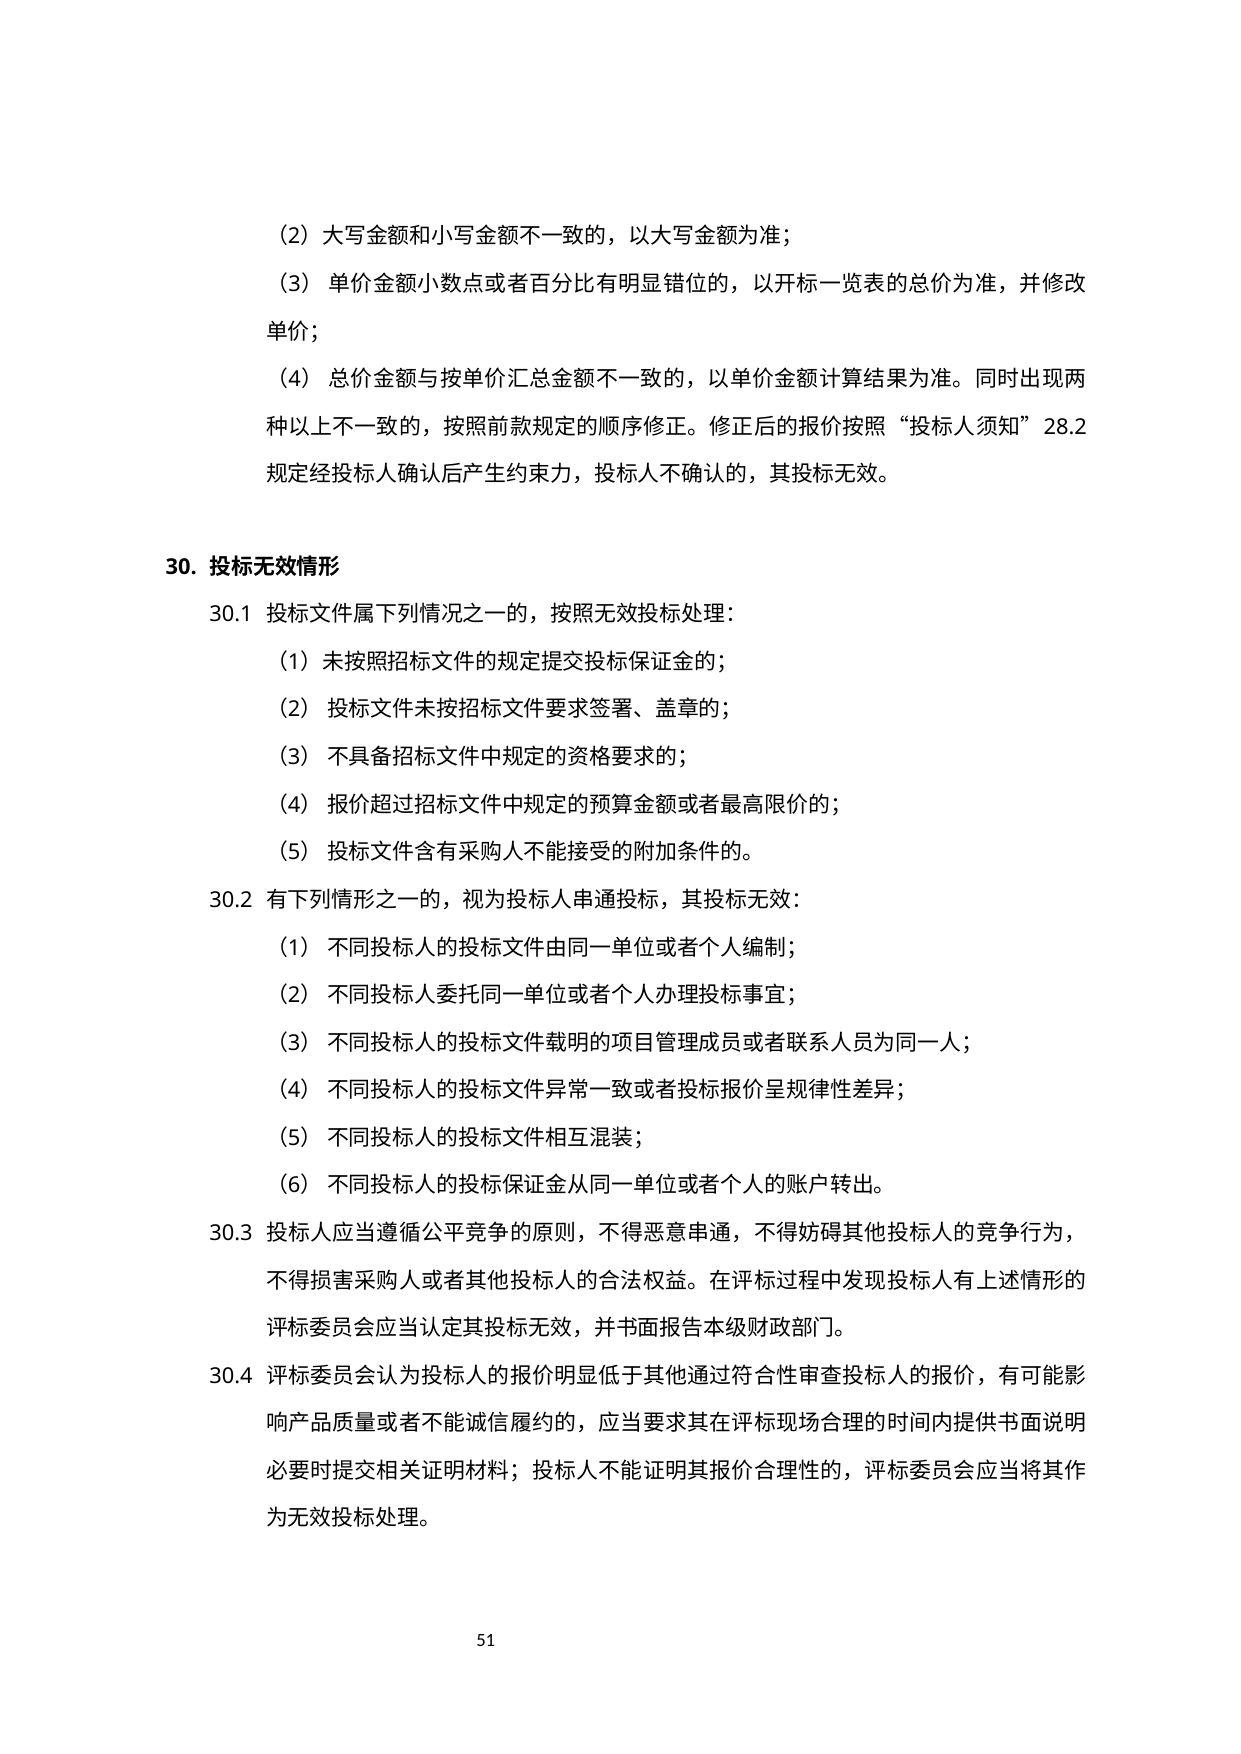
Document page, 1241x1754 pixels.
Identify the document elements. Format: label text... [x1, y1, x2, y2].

text （1）未按照招标文件的规定提交投标保证金的； [266, 644, 1087, 676]
list 有下列情形之一的，视为投标人串通投标，其投标无效： [209, 882, 1087, 914]
text （1） 不同投标人的投标文件由同一单位或者个人编制； [266, 929, 1087, 961]
text （6） 不同投标人的投标保证金从同一单位或者个人的账户转出。 [266, 1167, 1087, 1199]
text （4） 总价金额与按单价汇总金额不一致的，以单价金额计算结果为准。同时出现两种以上不一致的，按照前款规定的顺序修正。修正后的报价按照“投标人须知”28.2规定经投标人确认后产生约束力，投标人不确认的，其投标无效。 [266, 361, 1087, 488]
list 投标人应当遵循公平竞争的原则，不得恶意串通，不得妨碍其他投标人的竞争行为，不得损害采购人或者其他投标人的合法权益。在评标过程中发现投标人有上述情形的，评标委员会应当认定其投标无效，并书面报告本级财政部门。 [209, 1215, 1087, 1342]
list 评标委员会认为投标人的报价明显低于其他通过符合性审查投标人的报价，有可能影响产品质量或者不能诚信履约的，应当要求其在评标现场合理的时间内提供书面说明，必要时提交相关证明材料；投标人不能证明其报价合理性的，评标委员会应当将其作为无效投标处理。 [209, 1358, 1087, 1532]
text （3） 不具备招标文件中规定的资格要求的； [266, 739, 1087, 771]
text （2） 投标文件未按招标文件要求签署、盖章的； [266, 691, 1087, 723]
list 投标无效情形 [165, 549, 1087, 580]
text （4） 不同投标人的投标文件异常一致或者投标报价呈规律性差异； [266, 1072, 1087, 1104]
text （4） 报价超过招标文件中规定的预算金额或者最高限价的； [266, 787, 1087, 818]
text （2） 不同投标人委托同一单位或者个人办理投标事宜； [266, 977, 1087, 1009]
text （3） 不同投标人的投标文件载明的项目管理成员或者联系人员为同一人； [266, 1025, 1087, 1056]
text （5） 不同投标人的投标文件相互混装； [266, 1120, 1087, 1152]
text （5） 投标文件含有采购人不能接受的附加条件的。 [266, 834, 1087, 866]
text （2）大写金额和小写金额不一致的，以大写金额为准； [266, 218, 1087, 250]
text （3） 单价金额小数点或者百分比有明显错位的，以开标一览表的总价为准，并修改单价； [266, 266, 1087, 345]
list 投标文件属下列情况之一的，按照无效投标处理： [209, 596, 1087, 628]
